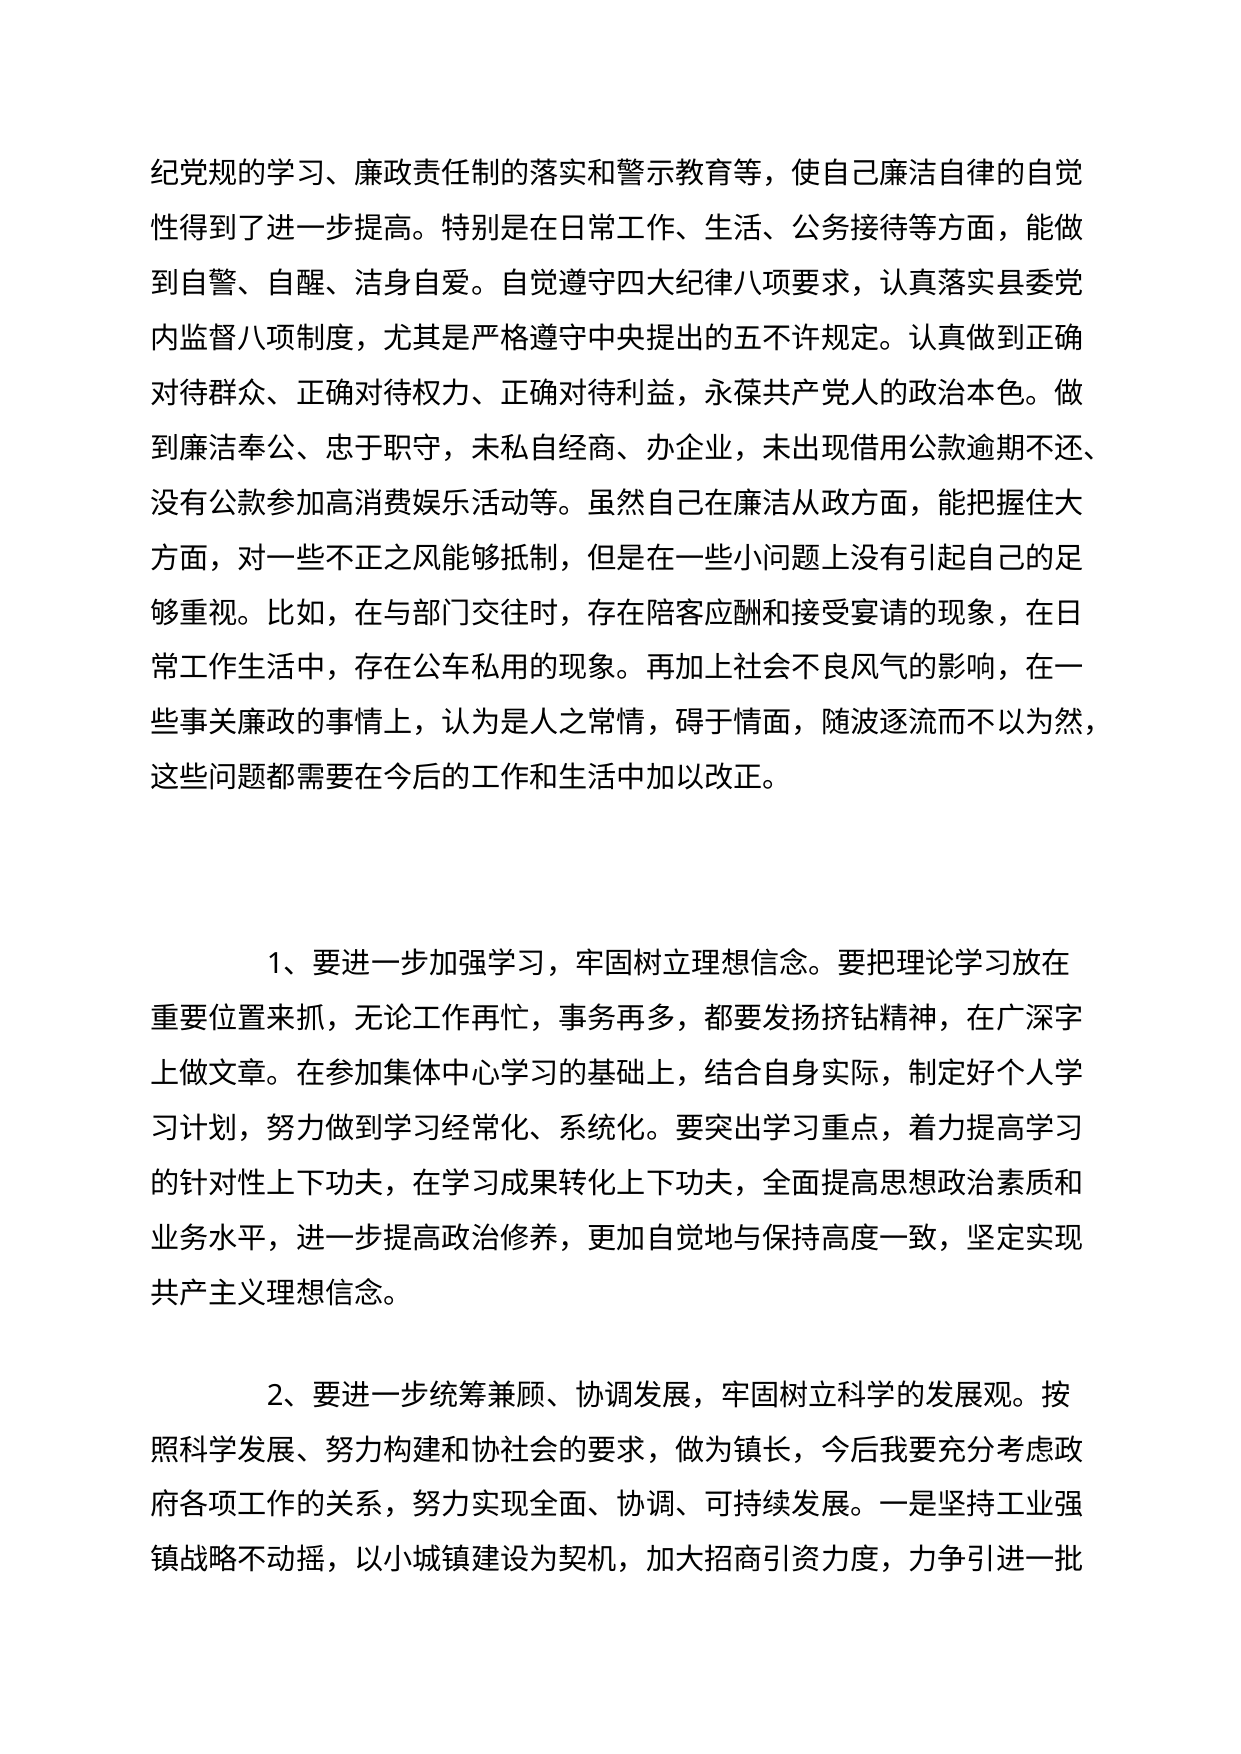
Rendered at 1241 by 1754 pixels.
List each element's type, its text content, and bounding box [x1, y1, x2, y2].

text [150, 150, 1090, 796]
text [150, 1371, 1090, 1578]
text 1、要进一步加强学习，牢固树立理想信念。要把理论学习放在重要位置来抓，无论工作再忙，事务再多，都要发扬挤钻精神，在广深字上做文章。在参加集体中心学习的基础上，结合自身实际，制定好个人学习计划，努力做到学习经常化、系统化。要突出学习重点，着力提高学习的针对性上下功夫，在学习成果转化上下功夫，全面提高思想政治素质和业务水平，进一步提高政治修养，更加自觉地与保持高度一致，坚定实现共产主义理想信念。 [150, 940, 1090, 1312]
